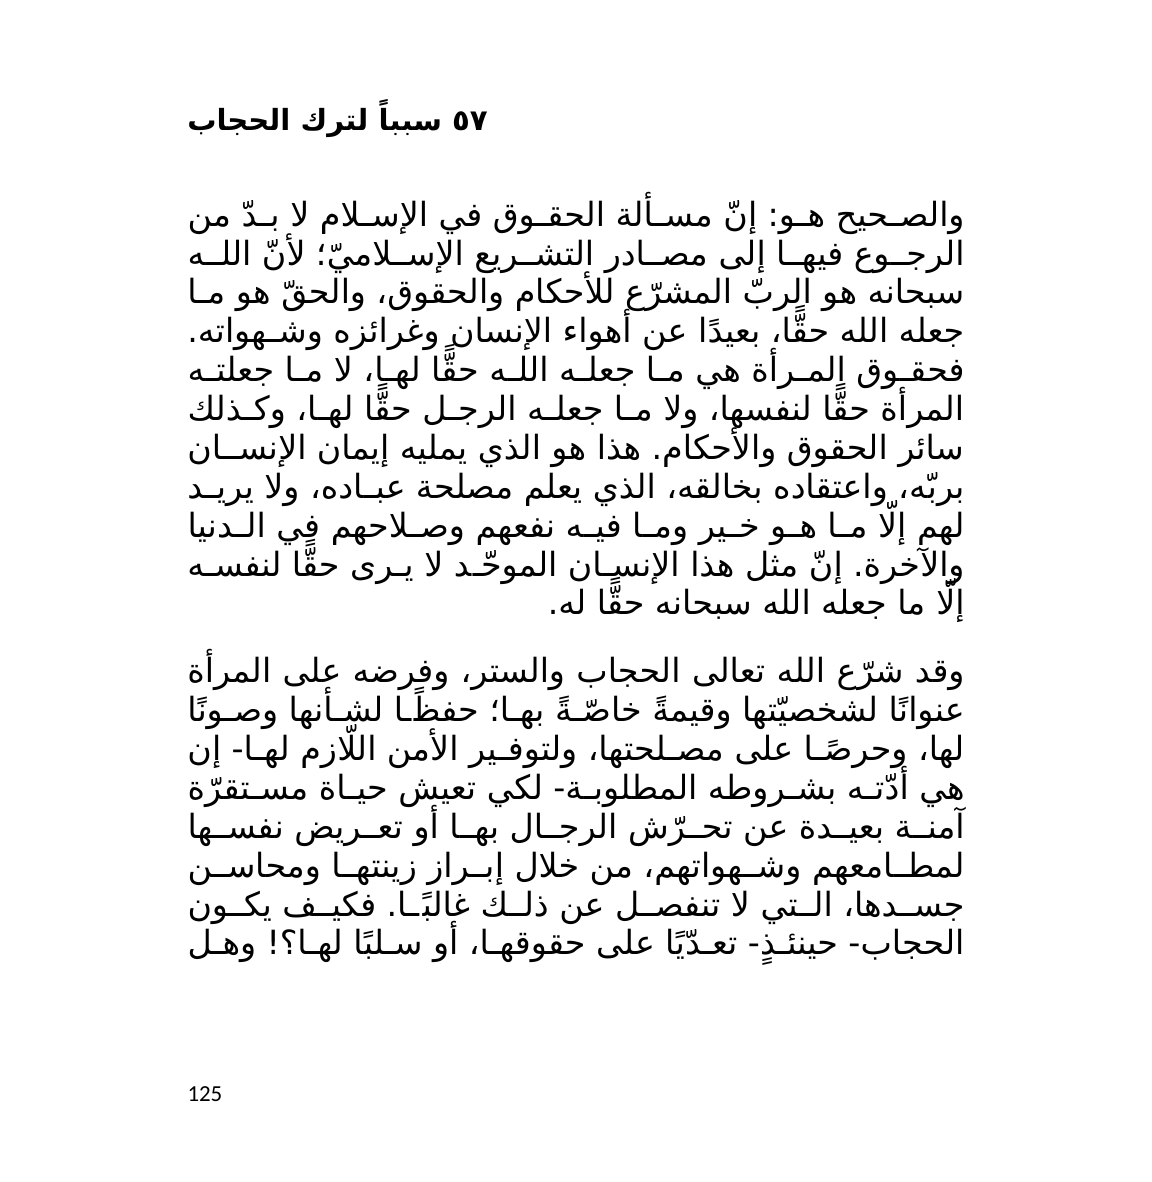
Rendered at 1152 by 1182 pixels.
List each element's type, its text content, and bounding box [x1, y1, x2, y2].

text والصحيح هو: إنّ مسألة الحقوق في الإسلام لا بدّ من الرجوع فيها إلى مصادر التشريع الإسلاميّ؛ لأنّ الله سبحانه هو الربّ المشرّع للأحكام والحقوق، والحقّ هو ما جعله الله حقًّا، بعيدًا عن أهواء الإنسان وغرائزه وشهواته. فحقوق المرأة هي ما جعله الله حقًّا لها، لا ما جعلته المرأة حقًّا لنفسها، ولا ما جعله الرجل حقًّا لها، وكذلك سائر الحقوق والأحكام. هذا هو الذي يمليه إيمان الإنسان بربّه، واعتقاده بخالقه، الذي يعلم مصلحة عباده، ولا يريد لهم إلّا ما هو خير وما فيه نفعهم وصلاحهم في الدنيا والآخرة. إنّ مثل هذا الإنسان الموحّد لا يرى حقًّا لنفسه إلّا ما جعله الله سبحانه حقًّا له. [187, 195, 964, 623]
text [187, 652, 964, 963]
